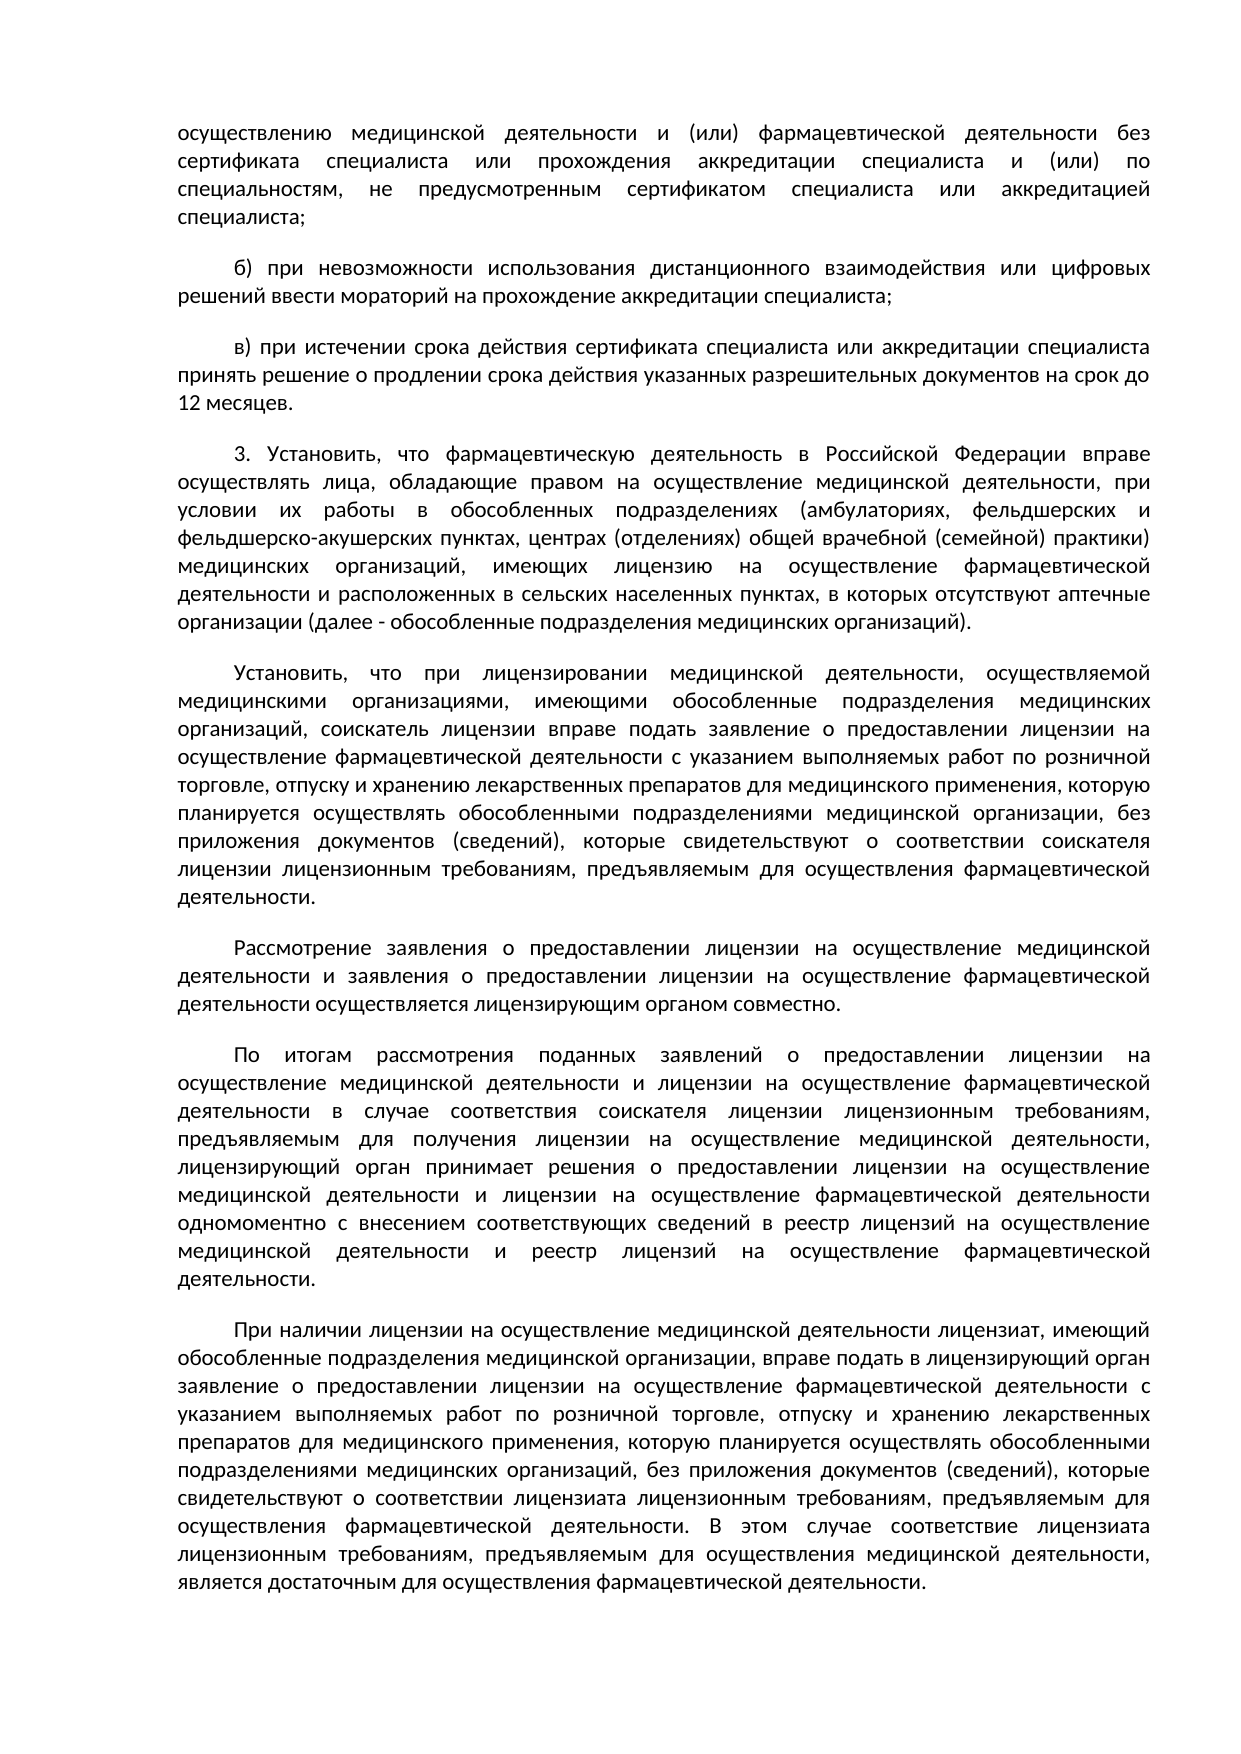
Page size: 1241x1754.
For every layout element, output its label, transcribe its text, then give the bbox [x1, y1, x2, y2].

text Рассмотрение заявления о предоставлении лицензии на осуществление медицинской деятельности и заявления о предоставлении лицензии на осуществление фармацевтической деятельности осуществляется лицензирующим органом совместно. [177, 933, 1152, 1017]
text При наличии лицензии на осуществление медицинской деятельности лицензиат, имеющий обособленные подразделения медицинской организации, вправе подать в лицензирующий орган заявление о предоставлении лицензии на осуществление фармацевтической деятельности с указанием выполняемых работ по розничной торговле, отпуску и хранению лекарственных препаратов для медицинского применения, которую планируется осуществлять обособленными подразделениями медицинских организаций, без приложения документов (сведений), которые свидетельствуют о соответствии лицензиата лицензионным требованиям, предъявляемым для осуществления фармацевтической деятельности. В этом случае соответствие лицензиата лицензионным требованиям, предъявляемым для осуществления медицинской деятельности, является достаточным для осуществления фармацевтической деятельности. [177, 1315, 1152, 1596]
text б) при невозможности использования дистанционного взаимодействия или цифровых решений ввести мораторий на прохождение аккредитации специалиста; [177, 253, 1152, 309]
text По итогам рассмотрения поданных заявлений о предоставлении лицензии на осуществление медицинской деятельности и лицензии на осуществление фармацевтической деятельности в случае соответствия соискателя лицензии лицензионным требованиям, предъявляемым для получения лицензии на осуществление медицинской деятельности, лицензирующий орган принимает решения о предоставлении лицензии на осуществление медицинской деятельности и лицензии на осуществление фармацевтической деятельности одномоментно с внесением соответствующих сведений в реестр лицензий на осуществление медицинской деятельности и реестр лицензий на осуществление фармацевтической деятельности. [177, 1040, 1152, 1292]
text в) при истечении срока действия сертификата специалиста или аккредитации специалиста принять решение о продлении срока действия указанных разрешительных документов на срок до 12 месяцев. [177, 332, 1152, 416]
text Установить, что при лицензировании медицинской деятельности, осуществляемой медицинскими организациями, имеющими обособленные подразделения медицинских организаций, соискатель лицензии вправе подать заявление о предоставлении лицензии на осуществление фармацевтической деятельности с указанием выполняемых работ по розничной торговле, отпуску и хранению лекарственных препаратов для медицинского применения, которую планируется осуществлять обособленными подразделениями медицинской организации, без приложения документов (сведений), которые свидетельствуют о соответствии соискателя лицензии лицензионным требованиям, предъявляемым для осуществления фармацевтической деятельности. [177, 658, 1152, 910]
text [177, 118, 1152, 230]
text 3. Установить, что фармацевтическую деятельность в Российской Федерации вправе осуществлять лица, обладающие правом на осуществление медицинской деятельности, при условии их работы в обособленных подразделениях (амбулаториях, фельдшерских и фельдшерско-акушерских пунктах, центрах (отделениях) общей врачебной (семейной) практики) медицинских организаций, имеющих лицензию на осуществление фармацевтической деятельности и расположенных в сельских населенных пунктах, в которых отсутствуют аптечные организации (далее - обособленные подразделения медицинских организаций). [177, 439, 1152, 635]
